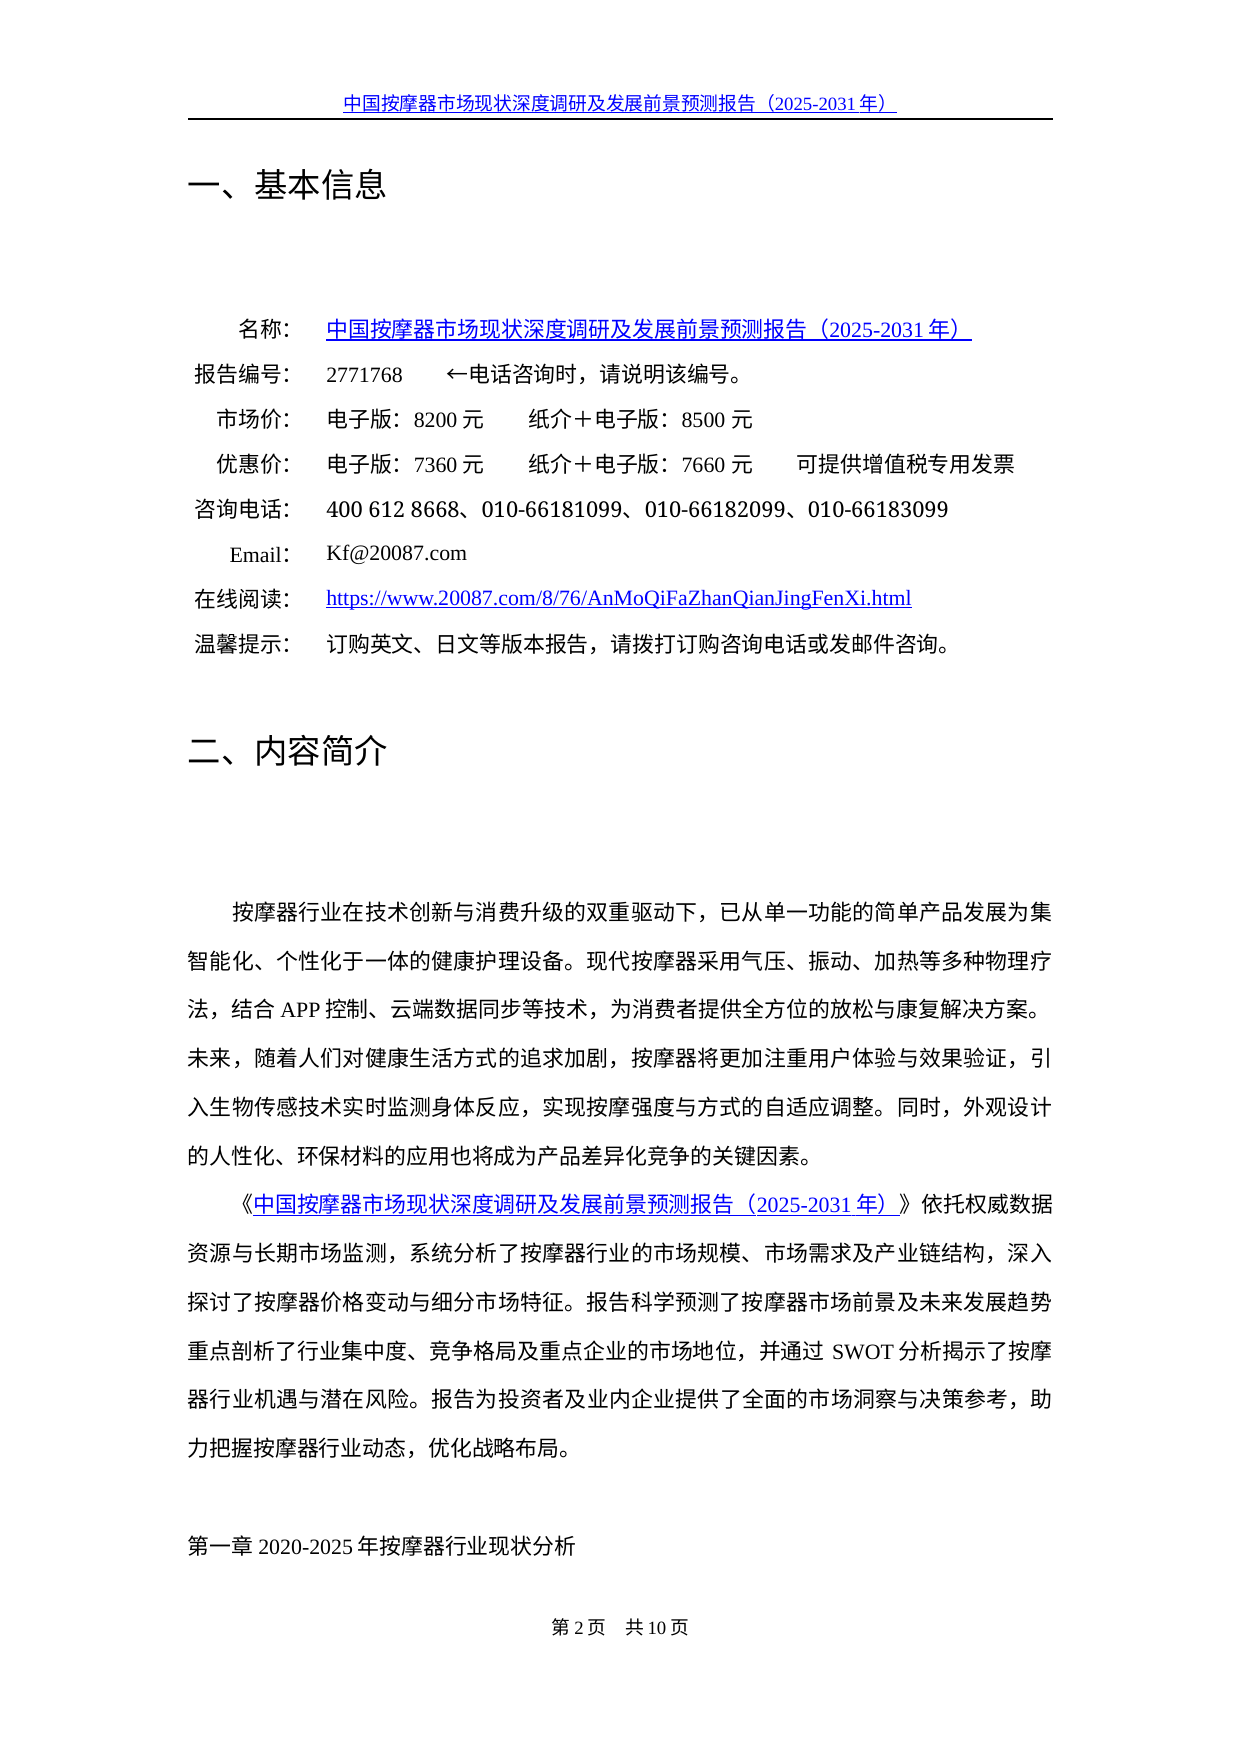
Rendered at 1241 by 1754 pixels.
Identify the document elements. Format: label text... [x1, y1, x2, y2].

title 二、内容简介 [187, 717, 1053, 782]
table_cell 报告编号： [167, 357, 315, 402]
title 一、基本信息 [187, 150, 1053, 215]
table_cell 电子版：8200 元 纸介＋电子版：8500 元 [315, 402, 1073, 447]
table_cell 市场价： [167, 402, 315, 447]
table_header 名称： [167, 312, 315, 357]
table_cell [315, 582, 1073, 627]
table_header 中国按摩器市场现状深度调研及发展前景预测报告（2025-2031年） [315, 312, 1073, 357]
table_cell 2771768 ←电话咨询时，请说明该编号。 [315, 357, 1073, 402]
table_cell 咨询电话： [167, 492, 315, 537]
table_cell 订购英文、日文等版本报告，请拨打订购咨询电话或发邮件咨询。 [315, 627, 1073, 672]
table_cell 电子版：7360 元 纸介＋电子版：7660 元 可提供增值税专用发票 [315, 447, 1073, 492]
table_cell 在线阅读： [167, 582, 315, 627]
table_cell Kf@20087.com [315, 537, 1073, 582]
table_cell 优惠价： [167, 447, 315, 492]
table_cell Email： [167, 537, 315, 582]
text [187, 894, 1053, 1561]
table_cell 温馨提示： [167, 627, 315, 672]
table_cell 400 612 8668、010-66181099、010-66182099、010-66183099 [315, 492, 1073, 537]
